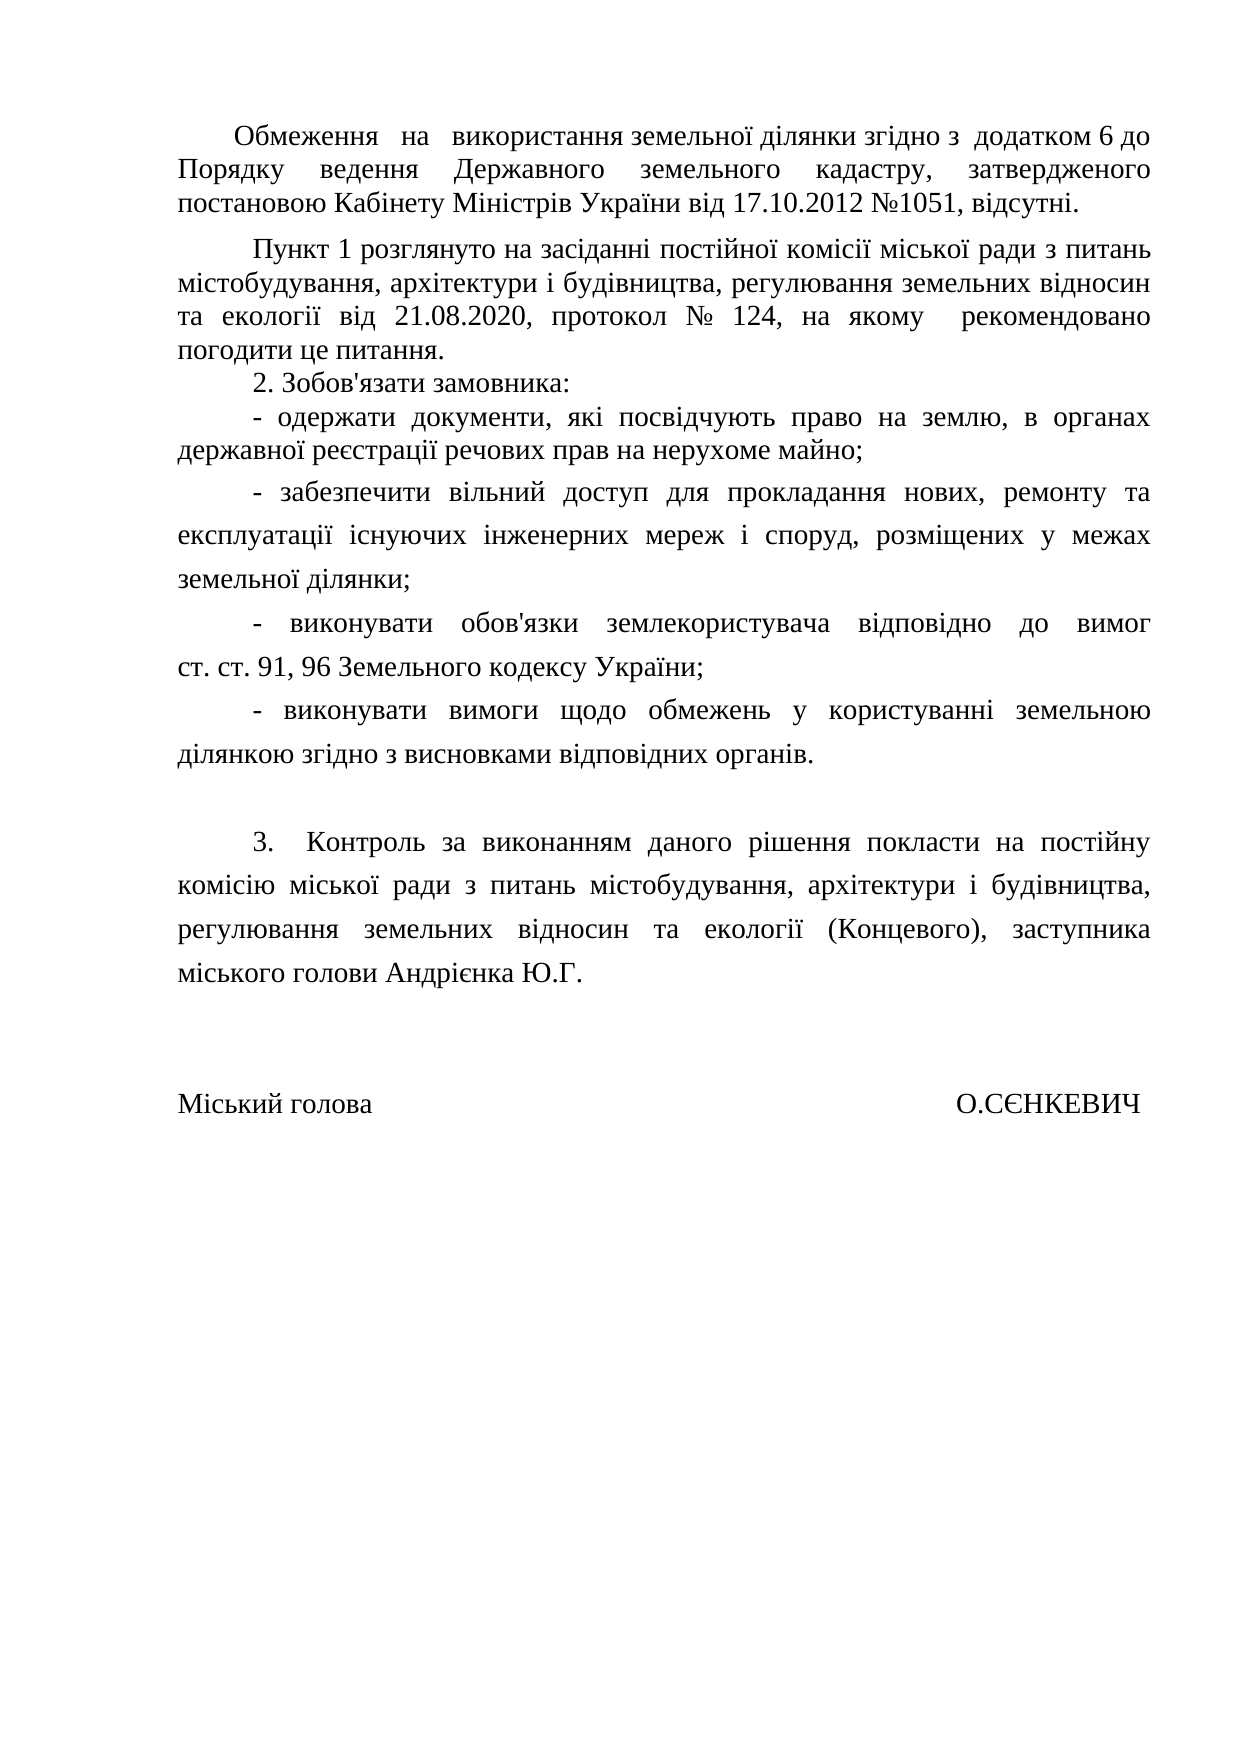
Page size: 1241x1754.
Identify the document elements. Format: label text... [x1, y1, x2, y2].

text 2. Зобов'язати замовника: [177, 365, 1152, 399]
text - виконувати вимоги щодо обмежень у користуванні земельною ділянкою згідно з висновками відповідних органів. [177, 685, 1152, 772]
text - забезпечити вільний доступ для прокладання нових, ремонту та експлуатації існуючих інженерних мереж і споруд, розміщених у межах земельної ділянки; [177, 466, 1152, 597]
text 3. Контроль за виконанням даного рішення покласти на постійну комісію міської ради з питань містобудування, архітектури і будівництва, регулювання земельних відносин та екології (Концевого), заступника міського голови Андрієнка Ю.Г. [177, 816, 1152, 991]
text Міський голова О.СЄНКЕВИЧ [177, 1078, 1152, 1122]
text Пункт 1 розглянуто на засіданні постійної комісії міської ради з питань містобудування, архітектури і будівництва, регулювання земельних відносин та екології від 21.08.2020, протокол № 124, на якому рекомендовано погодити це питання. [177, 231, 1152, 365]
text - одержати документи, які посвідчують право на землю, в органах державної реєстрації речових прав на нерухоме майно; [177, 399, 1152, 466]
text Обмеження на використання земельної ділянки згідно з додатком 6 до Порядку ведення Державного земельного кадастру, затвердженого постановою Кабінету Міністрів України від 17.10.2012 №1051, відсутні. [177, 118, 1152, 219]
text - виконувати обов'язки землекористувача відповідно до вимог ст. ст. 91, 96 Земельного кодексу України; [177, 597, 1152, 685]
